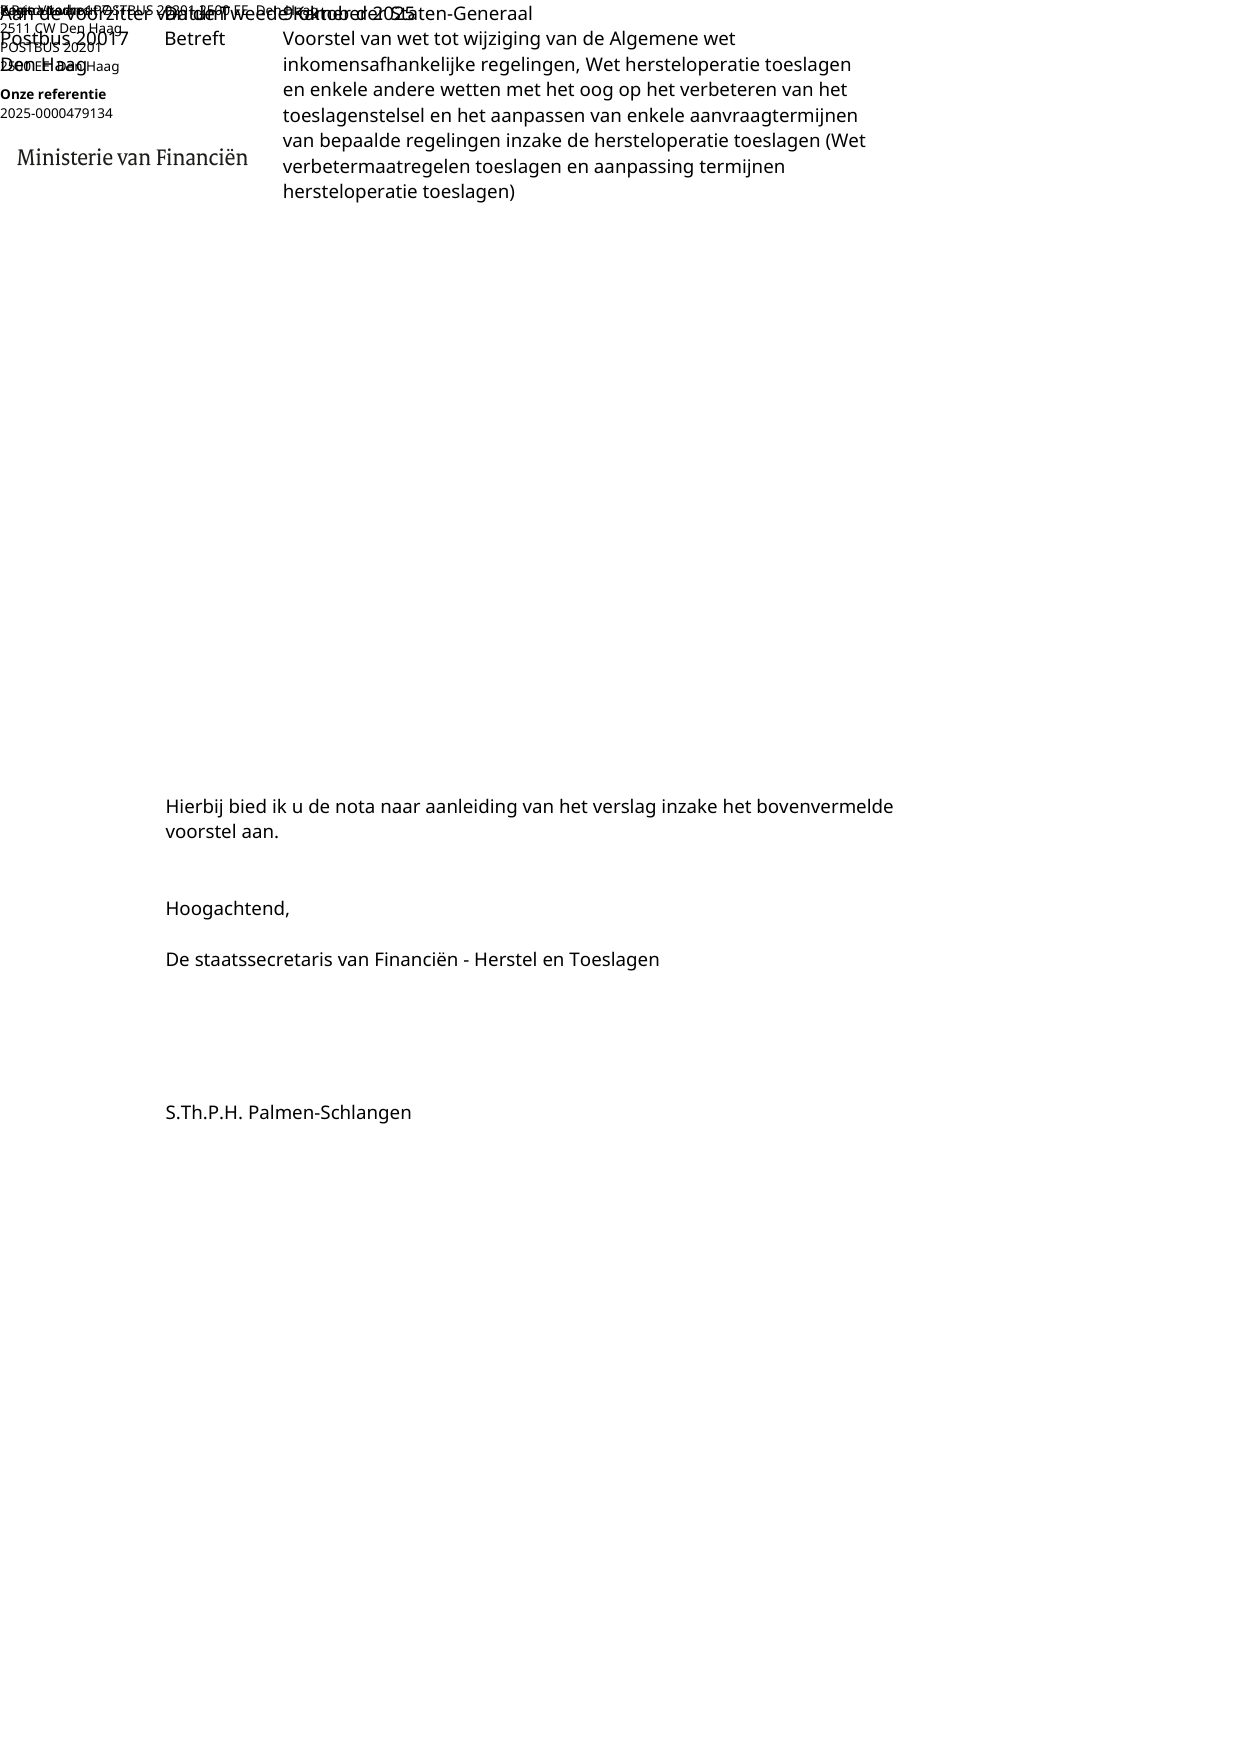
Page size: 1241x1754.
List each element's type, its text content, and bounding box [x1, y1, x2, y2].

text De staatssecretaris van Financiën - Herstel en Toeslagen [165, 946, 951, 972]
text Hierbij bied ik u de nota naar aanleiding van het verslag inzake het bovenvermelde voorstel aan. [165, 793, 951, 844]
text Hoogachtend, [165, 895, 951, 921]
text S.Th.P.H. Palmen-Schlangen [165, 1099, 951, 1125]
picture [0, 0, 384, 260]
